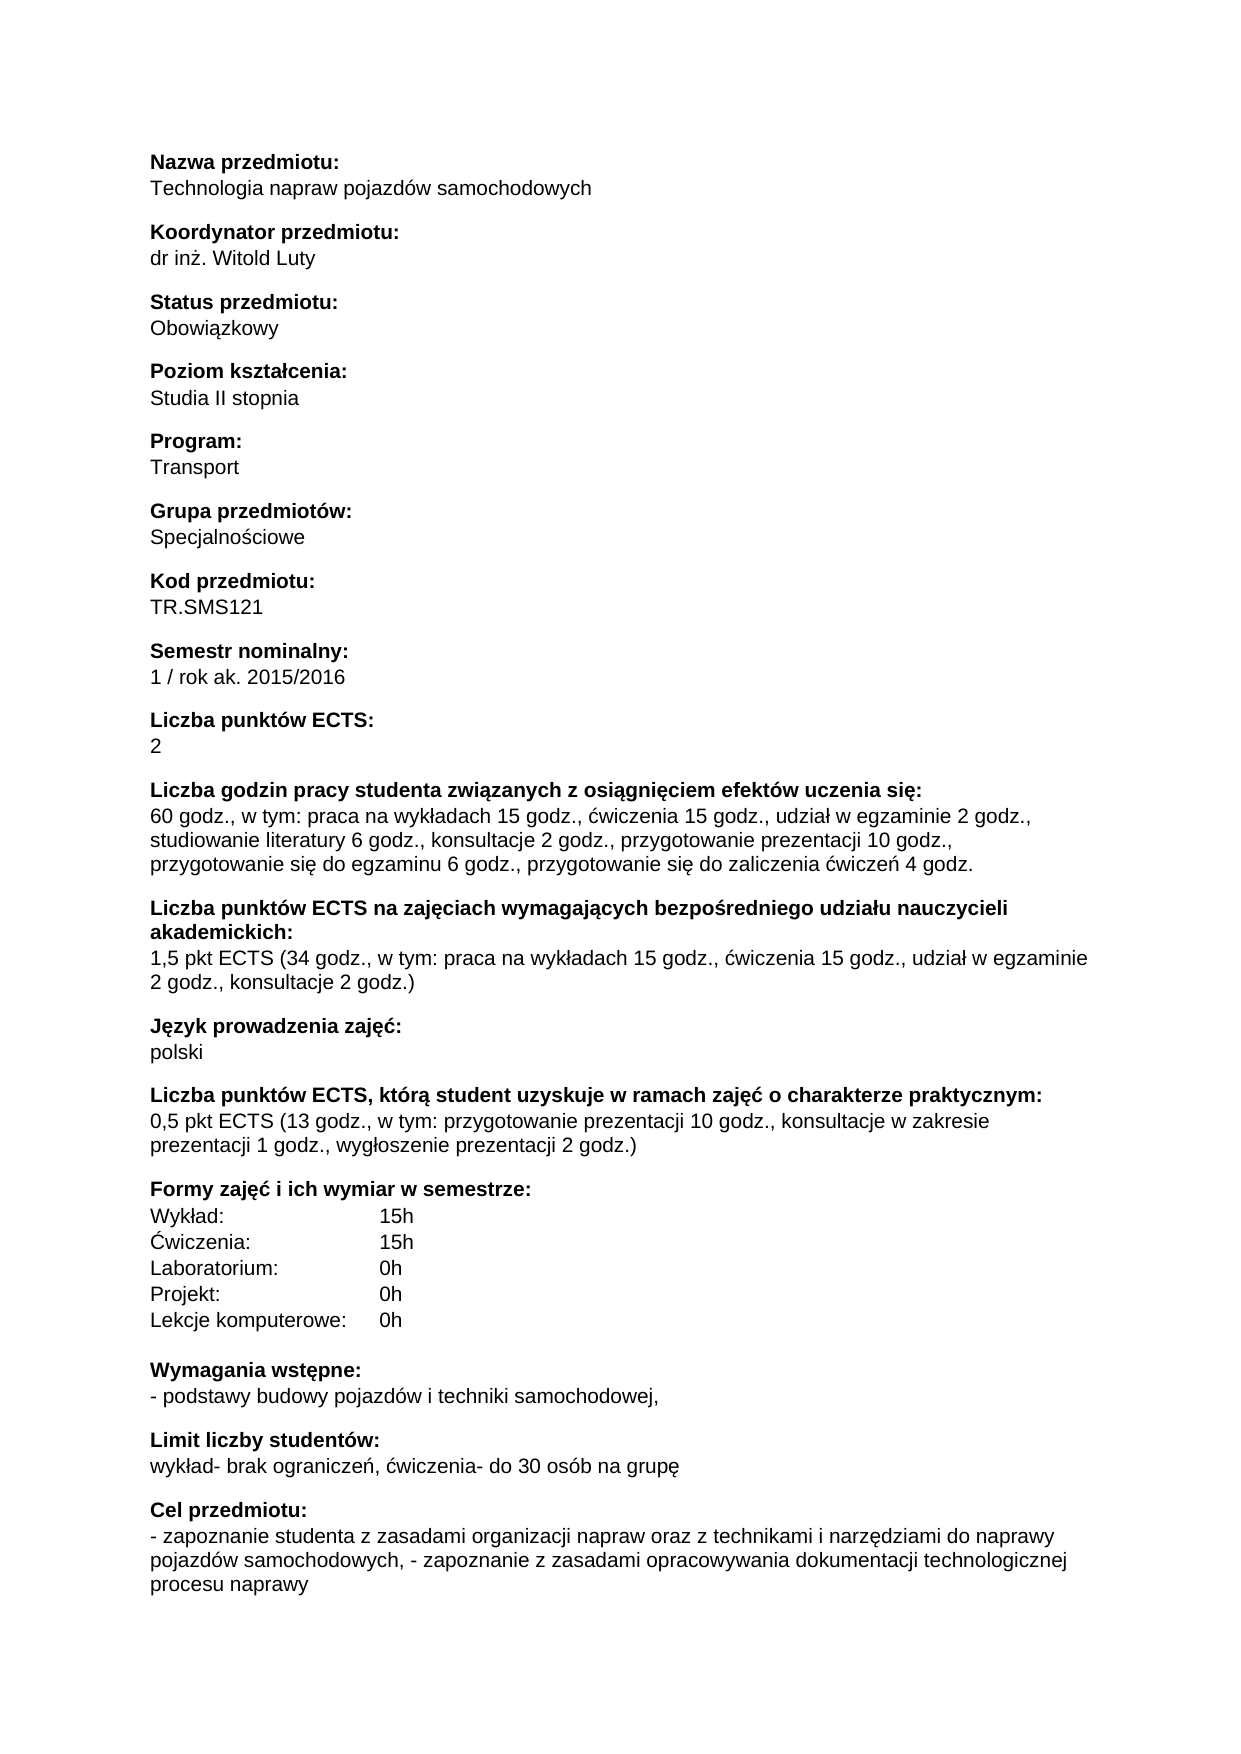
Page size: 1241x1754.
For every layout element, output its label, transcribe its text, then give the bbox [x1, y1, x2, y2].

table_cell Laboratorium: [140, 1256, 367, 1280]
text Formy zajęć i ich wymiar w semestrze: [150, 1177, 1090, 1201]
text Status przedmiotu: [150, 289, 1090, 313]
text dr inż. Witold Luty [150, 246, 1090, 270]
text Liczba punktów ECTS na zajęciach wymagających bezpośredniego udziału nauczycieli akademickich: [150, 896, 1090, 944]
table_cell Lekcje komputerowe: [140, 1308, 367, 1332]
table_header 15h [369, 1204, 597, 1228]
text polski [150, 1039, 1090, 1063]
text Wymagania wstępne: [150, 1358, 1090, 1382]
text 60 godz., w tym: praca na wykładach 15 godz., ćwiczenia 15 godz., udział w egzaminie 2 godz., studiowanie literatury 6 godz., konsultacje 2 godz., przygotowanie prezentacji 10 godz., przygotowanie się do egzaminu 6 godz., przygotowanie się do zaliczenia ćwiczeń 4 godz. [150, 804, 1090, 876]
text Specjalnościowe [150, 525, 1090, 549]
text - zapoznanie studenta z zasadami organizacji napraw oraz z technikami i narzędziami do naprawy pojazdów samochodowych, - zapoznanie z zasadami opracowywania dokumentacji technologicznej procesu naprawy [150, 1523, 1090, 1595]
text - podstawy budowy pojazdów i techniki samochodowej, [150, 1384, 1090, 1408]
text Poziom kształcenia: [150, 359, 1090, 383]
text Liczba godzin pracy studenta związanych z osiągnięciem efektów uczenia się: [150, 778, 1090, 802]
text Koordynator przedmiotu: [150, 220, 1090, 244]
table_cell Ćwiczenia: [140, 1230, 367, 1254]
text 2 [150, 734, 1090, 758]
text Liczba punktów ECTS: [150, 708, 1090, 732]
text 1,5 pkt ECTS (34 godz., w tym: praca na wykładach 15 godz., ćwiczenia 15 godz., udział w egzaminie 2 godz., konsultacje 2 godz.) [150, 946, 1090, 994]
text TR.SMS121 [150, 595, 1090, 619]
text Obowiązkowy [150, 316, 1090, 339]
text Nazwa przedmiotu: [150, 150, 1090, 174]
text Program: [150, 429, 1090, 453]
text Grupa przedmiotów: [150, 499, 1090, 523]
text Cel przedmiotu: [150, 1497, 1090, 1521]
table_cell 0h [369, 1306, 597, 1332]
text Liczba punktów ECTS, którą student uzyskuje w ramach zajęć o charakterze praktycznym: [150, 1083, 1090, 1107]
text Język prowadzenia zajęć: [150, 1013, 1090, 1037]
text Transport [150, 455, 1090, 479]
table_cell 0h [369, 1280, 597, 1306]
table_cell 0h [369, 1254, 597, 1280]
text Limit liczby studentów: [150, 1428, 1090, 1452]
text Kod przedmiotu: [150, 569, 1090, 593]
table_cell 15h [369, 1228, 597, 1254]
text Studia II stopnia [150, 385, 1090, 409]
table_header Wykład: [140, 1204, 367, 1228]
text wykład- brak ograniczeń, ćwiczenia- do 30 osób na grupę [150, 1454, 1090, 1478]
table_cell Projekt: [140, 1282, 367, 1306]
text Semestr nominalny: [150, 638, 1090, 662]
text 1 / rok ak. 2015/2016 [150, 664, 1090, 688]
text Technologia napraw pojazdów samochodowych [150, 176, 1090, 200]
text 0,5 pkt ECTS (13 godz., w tym: przygotowanie prezentacji 10 godz., konsultacje w zakresie prezentacji 1 godz., wygłoszenie prezentacji 2 godz.) [150, 1109, 1090, 1157]
